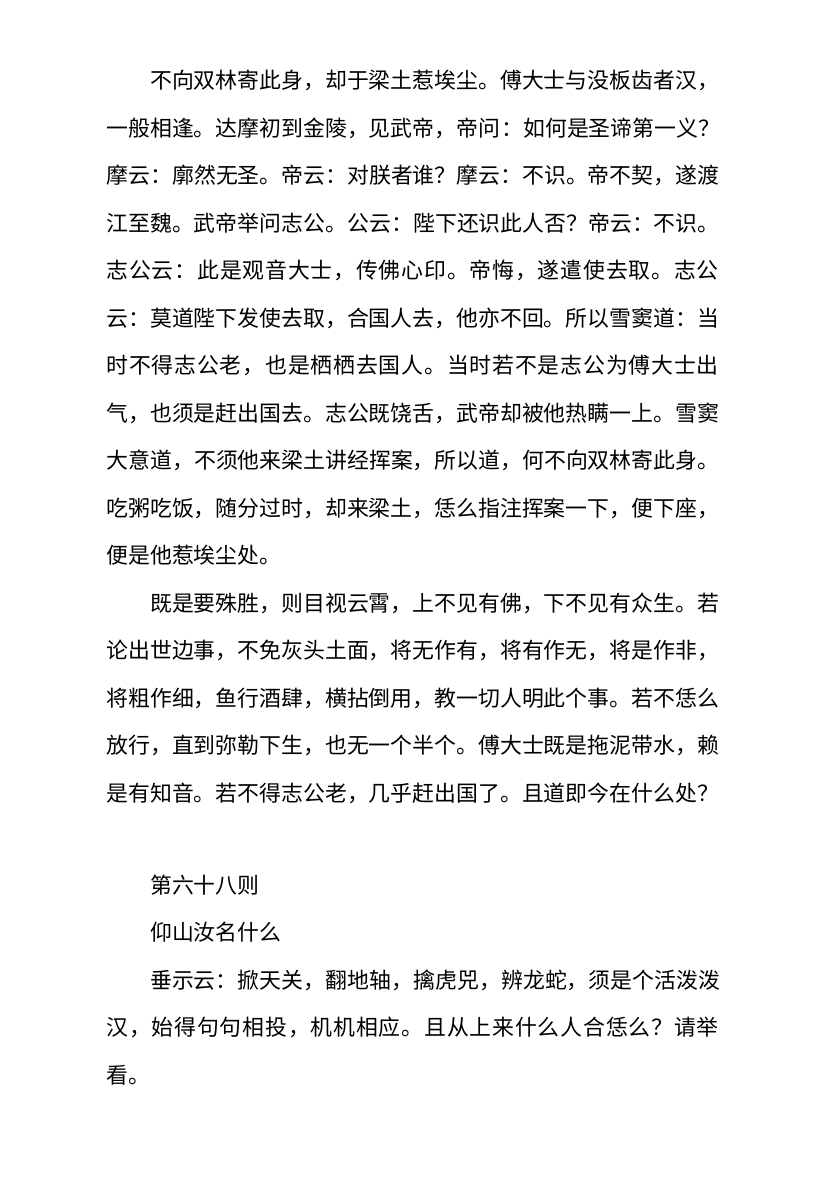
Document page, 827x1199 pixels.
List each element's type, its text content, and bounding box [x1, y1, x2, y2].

text 不向双林寄此身，却于梁土惹埃尘。傅大士与没板齿者汉，一般相逢。达摩初到金陵，见武帝，帝问：如何是圣谛第一义？摩云：廓然无圣。帝云：对朕者谁？摩云：不识。帝不契，遂渡江至魏。武帝举问志公。公云：陛下还识此人否？帝云：不识。志公云：此是观音大士，传佛心印。帝悔，遂遣使去取。志公云：莫道陛下发使去取，合国人去，他亦不回。所以雪窦道：当时不得志公老，也是栖栖去国人。当时若不是志公为傅大士出气，也须是赶出国去。志公既饶舌，武帝却被他热瞒一上。雪窦大意道，不须他来梁土讲经挥案，所以道，何不向双林寄此身。吃粥吃饭，随分过时，却来梁土，恁么指注挥案一下，便下座，便是他惹埃尘处。 [106, 63, 721, 570]
text 仰山汝名什么 [106, 915, 721, 947]
text 垂示云：掀天关，翻地轴，擒虎兕，辨龙蛇，须是个活泼泼汉，始得句句相投，机机相应。且从上来什么人合恁么？请举看。 [106, 963, 721, 1089]
text 第六十八则 [106, 868, 721, 899]
text 既是要殊胜，则目视云霄，上不见有佛，下不见有众生。若论出世边事，不免灰头土面，将无作有，将有作无，将是作非，将粗作细，鱼行酒肆，横拈倒用，教一切人明此个事。若不恁么放行，直到弥勒下生，也无一个半个。傅大士既是拖泥带水，赖是有知音。若不得志公老，几乎赶出国了。且道即今在什么处？ [106, 586, 721, 807]
